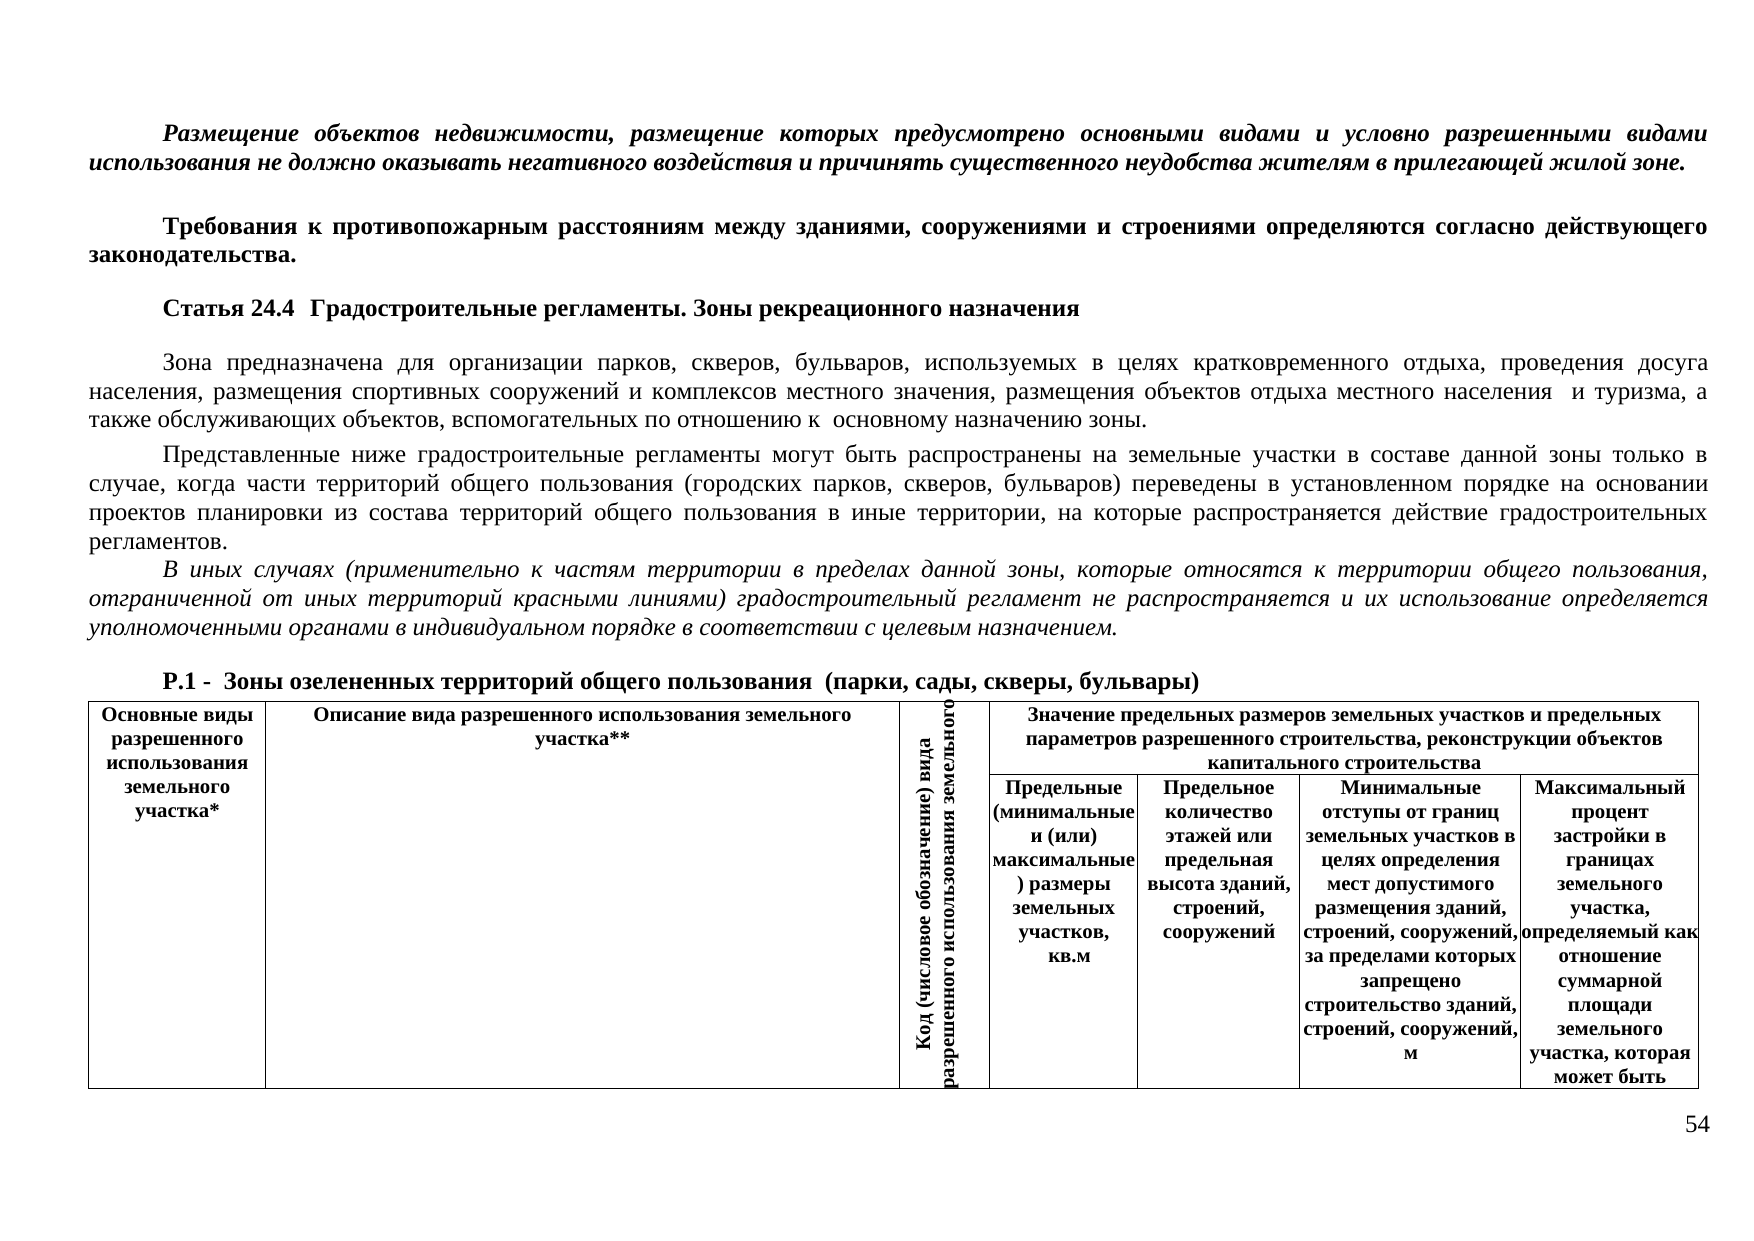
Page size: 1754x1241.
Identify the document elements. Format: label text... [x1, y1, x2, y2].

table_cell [1138, 775, 1299, 1088]
text В иных случаях (применительно к частям территории в пределах данной зоны, которые относятся к территории общего пользования, отграниченной от иных территорий красными линиями) градостроительный регламент не распространяется и их использование определяется уполномоченными органами в индивидуальном порядке в соответствии с целевым назначением. [89, 554, 1710, 641]
text Размещение объектов недвижимости, размещение которых предусмотрено основными видами и условно разрешенными видами использования не должно оказывать негативного воздействия и причинять существенного неудобства жителям в прилегающей жилой зоне. [89, 118, 1710, 176]
subtitle Статья 24.4 Градостроительные регламенты. Зоны рекреационного назначения [89, 293, 1710, 322]
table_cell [1300, 775, 1520, 1088]
table_header Основные виды разрешенного использования земельного участка* [89, 702, 265, 1088]
text Представленные ниже градостроительные регламенты могут быть распространены на земельные участки в составе данной зоны только в случае, когда части территорий общего пользования (городских парков, скверов, бульваров) переведены в установленном порядке на основании проектов планировки из состава территорий общего пользования в иные территории, на которые распространяется действие градостроительных регламентов. [89, 439, 1710, 554]
table_header Значение предельных размеров земельных участков и предельных параметров разрешенного строительства, реконструкции объектов капитального строительства [990, 702, 1698, 774]
text Требования к противопожарным расстояниям между зданиями, сооружениями и строениями определяются согласно действующего законодательства. [89, 211, 1710, 268]
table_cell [1521, 775, 1698, 1088]
table_header Описание вида разрешенного использования земельного участка** [266, 702, 899, 1088]
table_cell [990, 775, 1137, 1088]
subtitle Р.1 - Зоны озелененных территорий общего пользования (парки, сады, скверы, бульвары) [89, 666, 1710, 694]
table_header Код (числовое обозначение) вида разрешенного использования земельного участка*** [900, 702, 989, 1088]
text Зона предназначена для организации парков, скверов, бульваров, используемых в целях кратковременного отдыха, проведения досуга населения, размещения спортивных сооружений и комплексов местного значения, размещения объектов отдыха местного населения и туризма, а также обслуживающих объектов, вспомогательных по отношению к основному назначению зоны. [89, 347, 1710, 433]
